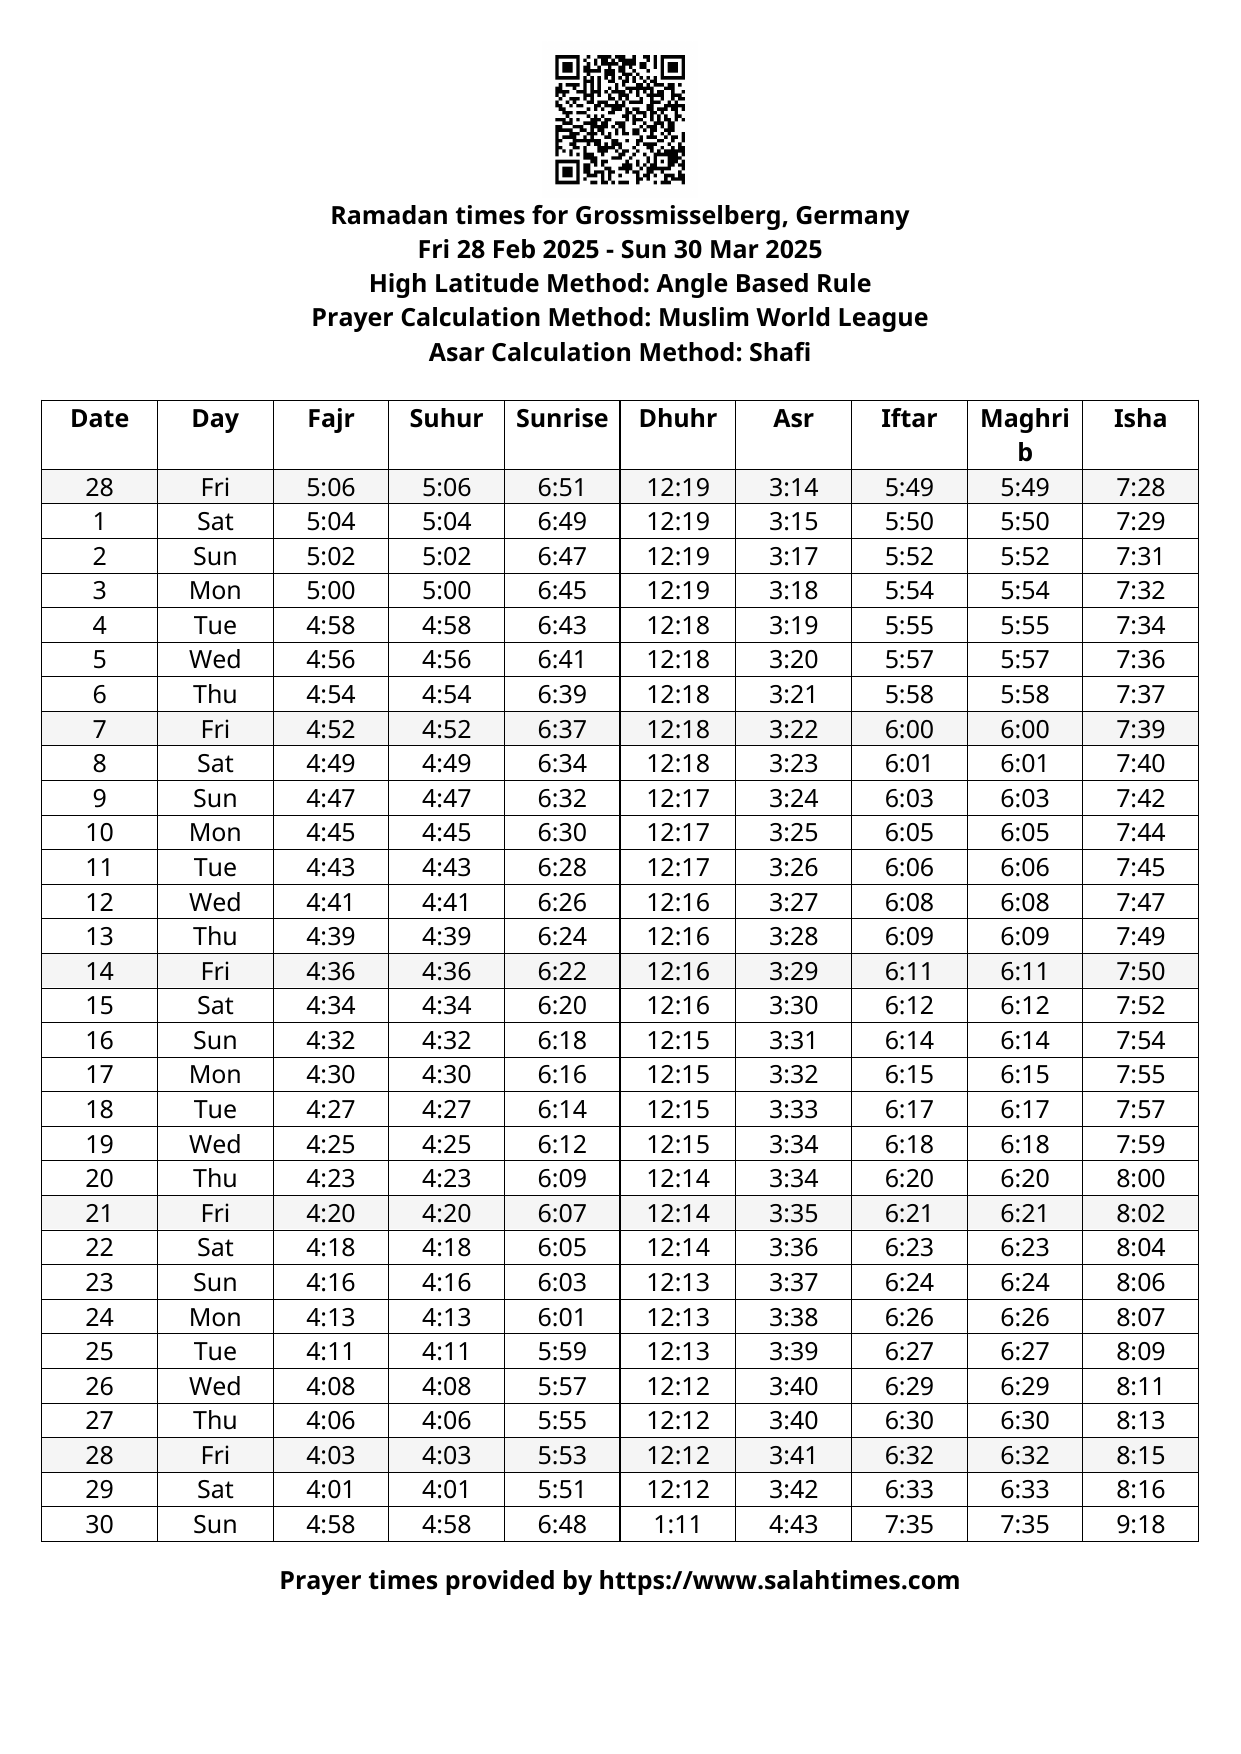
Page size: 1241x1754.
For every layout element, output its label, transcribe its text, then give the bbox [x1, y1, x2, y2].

table_cell Sun [158, 1507, 273, 1541]
table_cell 4:13 [389, 1300, 504, 1333]
table_cell 8:15 [1083, 1438, 1198, 1472]
table_cell 3:40 [736, 1369, 851, 1402]
table_cell 4:25 [274, 1127, 388, 1160]
table_cell 28 [42, 1438, 157, 1472]
table_cell 6:32 [968, 1438, 1082, 1472]
table_cell 3 [42, 574, 157, 607]
table_cell 6:26 [968, 1300, 1082, 1333]
table_cell 6:03 [505, 1265, 619, 1299]
table_cell 6:20 [852, 1161, 967, 1195]
table_cell 4:16 [389, 1265, 504, 1299]
table_cell 6:20 [505, 989, 619, 1022]
table_cell 12:15 [621, 1023, 735, 1057]
table_cell 8:13 [1083, 1404, 1198, 1437]
table_cell Mon [158, 574, 273, 607]
table_cell Sat [158, 1231, 273, 1264]
table_cell 12:14 [621, 1161, 735, 1195]
table_cell 3:36 [736, 1231, 851, 1264]
table_cell 6:41 [505, 643, 619, 676]
table_cell 6:45 [505, 574, 619, 607]
table_cell 12:19 [621, 574, 735, 607]
table_cell Sun [158, 1265, 273, 1299]
table_cell 12:14 [621, 1196, 735, 1229]
table_cell 5:55 [852, 608, 967, 642]
table_cell 6:03 [852, 781, 967, 814]
table_cell 12:14 [621, 1231, 735, 1264]
table_cell 4:45 [389, 816, 504, 849]
table_cell 4:56 [389, 643, 504, 676]
table_header Maghrib [968, 401, 1082, 469]
table_cell 4:52 [389, 712, 504, 745]
table_cell 5:52 [968, 539, 1082, 572]
table_cell 5 [42, 643, 157, 676]
table_cell 12:12 [621, 1369, 735, 1402]
table_cell 4:13 [274, 1300, 388, 1333]
table_cell 6:28 [505, 850, 619, 884]
table_cell Sun [158, 1023, 273, 1057]
table_cell 4:30 [389, 1058, 504, 1091]
table_cell 4:32 [274, 1023, 388, 1057]
table_cell 12:18 [621, 746, 735, 780]
table_cell 5:54 [852, 574, 967, 607]
table_cell 8:04 [1083, 1231, 1198, 1264]
table_cell 7:52 [1083, 989, 1198, 1022]
table_cell 4:47 [389, 781, 504, 814]
table_cell 4:45 [274, 816, 388, 849]
table_cell 5:50 [852, 504, 967, 538]
table_cell 5:59 [505, 1334, 619, 1368]
table_cell 3:18 [736, 574, 851, 607]
table_cell 4:18 [389, 1231, 504, 1264]
table_cell 4:41 [389, 885, 504, 918]
table_cell 6:01 [852, 746, 967, 780]
table_cell 4:58 [389, 608, 504, 642]
table_cell 12:13 [621, 1300, 735, 1333]
table_cell 17 [42, 1058, 157, 1091]
table_cell Wed [158, 885, 273, 918]
table_header Fajr [274, 401, 388, 469]
table_cell 7:54 [1083, 1023, 1198, 1057]
table_cell 3:42 [736, 1473, 851, 1506]
table_cell 3:30 [736, 989, 851, 1022]
table_cell 5:52 [852, 539, 967, 572]
table_cell 6:43 [505, 608, 619, 642]
table_cell 4:49 [389, 746, 504, 780]
table_cell 12:18 [621, 712, 735, 745]
table_cell 6:18 [505, 1023, 619, 1057]
table_header Sunrise [505, 401, 619, 469]
table_cell 4:08 [389, 1369, 504, 1402]
table_cell 7 [42, 712, 157, 745]
table_cell 6:07 [505, 1196, 619, 1229]
table_cell 7:47 [1083, 885, 1198, 918]
table_cell 6:20 [968, 1161, 1082, 1195]
table_cell 12:12 [621, 1404, 735, 1437]
table_cell 3:35 [736, 1196, 851, 1229]
table_cell 6:06 [852, 850, 967, 884]
table_cell 7:50 [1083, 954, 1198, 987]
table_cell 3:20 [736, 643, 851, 676]
table_cell Sat [158, 504, 273, 538]
table_cell 7:28 [1083, 470, 1198, 503]
table_cell 6:30 [968, 1404, 1082, 1437]
table_cell 3:24 [736, 781, 851, 814]
table_cell 4:43 [389, 850, 504, 884]
table_cell 6:05 [505, 1231, 619, 1264]
table_header Dhuhr [621, 401, 735, 469]
table_cell 26 [42, 1369, 157, 1402]
table_cell 6:11 [852, 954, 967, 987]
table_cell 12:19 [621, 470, 735, 503]
table_cell 3:37 [736, 1265, 851, 1299]
table_cell 12:15 [621, 1092, 735, 1126]
table_cell 8:16 [1083, 1473, 1198, 1506]
table_cell 12:12 [621, 1473, 735, 1506]
table_cell 7:57 [1083, 1092, 1198, 1126]
table_cell 7:29 [1083, 504, 1198, 538]
table_cell 5:50 [968, 504, 1082, 538]
table_cell 5:49 [968, 470, 1082, 503]
table_cell 3:22 [736, 712, 851, 745]
table_cell 3:33 [736, 1092, 851, 1126]
table_cell 23 [42, 1265, 157, 1299]
table_cell 4:06 [389, 1404, 504, 1437]
table_cell 5:54 [968, 574, 1082, 607]
table_cell 6:49 [505, 504, 619, 538]
table_cell 6:34 [505, 746, 619, 780]
table_cell 6:51 [505, 470, 619, 503]
table_cell 6:21 [852, 1196, 967, 1229]
table_cell Tue [158, 608, 273, 642]
table_cell 13 [42, 919, 157, 953]
table_cell 5:49 [852, 470, 967, 503]
table_cell 4:23 [389, 1161, 504, 1195]
table_cell Sat [158, 1473, 273, 1506]
table_cell 3:32 [736, 1058, 851, 1091]
table_cell Mon [158, 1058, 273, 1091]
table_cell 12:13 [621, 1265, 735, 1299]
table_cell 8 [42, 746, 157, 780]
table_cell 6:27 [852, 1334, 967, 1368]
table_cell 6:00 [852, 712, 967, 745]
table_cell 3:26 [736, 850, 851, 884]
table_cell 12:15 [621, 1058, 735, 1091]
table_cell 6:18 [852, 1127, 967, 1160]
table_cell 6:24 [852, 1265, 967, 1299]
table_cell 6:11 [968, 954, 1082, 987]
table_cell 4:43 [274, 850, 388, 884]
table_cell Thu [158, 1404, 273, 1437]
text Prayer Calculation Method: Muslim World League [42, 300, 1198, 334]
table_cell Tue [158, 850, 273, 884]
table_cell 3:17 [736, 539, 851, 572]
table_cell 4:23 [274, 1161, 388, 1195]
table_cell 6:08 [852, 885, 967, 918]
table_cell 16 [42, 1023, 157, 1057]
table_cell 6:08 [968, 885, 1082, 918]
table_cell 7:55 [1083, 1058, 1198, 1091]
table_cell 12 [42, 885, 157, 918]
table_cell 4:58 [274, 1507, 388, 1541]
table_cell Tue [158, 1334, 273, 1368]
table_cell 4:06 [274, 1404, 388, 1437]
table_cell 8:09 [1083, 1334, 1198, 1368]
table_cell 10 [42, 816, 157, 849]
table_cell 4:47 [274, 781, 388, 814]
table_cell 6:14 [852, 1023, 967, 1057]
table_cell Fri [158, 1196, 273, 1229]
table_cell 6:47 [505, 539, 619, 572]
table_header Day [158, 401, 273, 469]
table_cell 4:54 [389, 677, 504, 711]
table_cell Thu [158, 1161, 273, 1195]
table_cell 4:34 [389, 989, 504, 1022]
table_header Asr [736, 401, 851, 469]
table_cell 8:07 [1083, 1300, 1198, 1333]
table_cell Sat [158, 989, 273, 1022]
table_cell 12:18 [621, 677, 735, 711]
table_cell 4:49 [274, 746, 388, 780]
table_cell 4:39 [389, 919, 504, 953]
text High Latitude Method: Angle Based Rule [42, 266, 1198, 300]
table_cell 4:43 [736, 1507, 851, 1541]
text Asar Calculation Method: Shafi [42, 334, 1198, 368]
table_cell 25 [42, 1334, 157, 1368]
table_cell 6:39 [505, 677, 619, 711]
table_cell 6:14 [968, 1023, 1082, 1057]
table_cell Fri [158, 954, 273, 987]
table_cell 7:40 [1083, 746, 1198, 780]
table_cell 6:15 [968, 1058, 1082, 1091]
table_header Date [42, 401, 157, 469]
table_cell 20 [42, 1161, 157, 1195]
table_cell 12:16 [621, 954, 735, 987]
table_cell 5:02 [274, 539, 388, 572]
table_cell 8:06 [1083, 1265, 1198, 1299]
table_cell 12:16 [621, 989, 735, 1022]
table_cell 3:14 [736, 470, 851, 503]
table_cell 6:01 [968, 746, 1082, 780]
table_cell 9:18 [1083, 1507, 1198, 1541]
table_cell 5:00 [389, 574, 504, 607]
table_cell 4:54 [274, 677, 388, 711]
table_cell 4:08 [274, 1369, 388, 1402]
table_cell 3:39 [736, 1334, 851, 1368]
table_cell 6:26 [852, 1300, 967, 1333]
table_cell 5:04 [389, 504, 504, 538]
table_cell 4:32 [389, 1023, 504, 1057]
table_cell 12:13 [621, 1334, 735, 1368]
table_cell 5:06 [389, 470, 504, 503]
table_cell 21 [42, 1196, 157, 1229]
table_cell 14 [42, 954, 157, 987]
table_cell 15 [42, 989, 157, 1022]
table_cell 6:18 [968, 1127, 1082, 1160]
table_cell 7:37 [1083, 677, 1198, 711]
table_cell 4:03 [274, 1438, 388, 1472]
table_cell 6:30 [505, 816, 619, 849]
table_cell 12:17 [621, 816, 735, 849]
table_cell 5:57 [505, 1369, 619, 1402]
text Ramadan times for Grossmisselberg, Germany [42, 198, 1198, 232]
table_cell 7:32 [1083, 574, 1198, 607]
table_cell 1:11 [621, 1507, 735, 1541]
table_cell 6:05 [852, 816, 967, 849]
table_cell 3:28 [736, 919, 851, 953]
text Prayer times provided by https://www.salahtimes.com [42, 1563, 1198, 1597]
table_cell 6:22 [505, 954, 619, 987]
table_cell 12:19 [621, 504, 735, 538]
table_cell 4:20 [274, 1196, 388, 1229]
table_cell 6:00 [968, 712, 1082, 745]
table_cell 6:09 [968, 919, 1082, 953]
table_cell 18 [42, 1092, 157, 1126]
table_cell 8:11 [1083, 1369, 1198, 1402]
table_cell 4:01 [274, 1473, 388, 1506]
table_cell 29 [42, 1473, 157, 1506]
table_cell 7:35 [968, 1507, 1082, 1541]
table_cell 4:11 [389, 1334, 504, 1368]
table_cell 4:03 [389, 1438, 504, 1472]
table_cell 5:04 [274, 504, 388, 538]
table_cell Thu [158, 919, 273, 953]
table_cell 4:34 [274, 989, 388, 1022]
table_cell 3:29 [736, 954, 851, 987]
table_cell 12:17 [621, 850, 735, 884]
table_cell 5:58 [852, 677, 967, 711]
table_cell 6:21 [968, 1196, 1082, 1229]
table_header Isha [1083, 401, 1198, 469]
table_cell 6:17 [968, 1092, 1082, 1126]
table_cell Mon [158, 816, 273, 849]
table_cell 4:41 [274, 885, 388, 918]
table_cell 7:44 [1083, 816, 1198, 849]
table_cell 27 [42, 1404, 157, 1437]
table_cell 6:33 [968, 1473, 1082, 1506]
table_cell 6:12 [968, 989, 1082, 1022]
table_cell 6 [42, 677, 157, 711]
table_cell 6:12 [505, 1127, 619, 1160]
table_cell Fri [158, 1438, 273, 1472]
table_cell 12:18 [621, 608, 735, 642]
table_cell Tue [158, 1092, 273, 1126]
table_cell 6:24 [968, 1265, 1082, 1299]
table_cell Wed [158, 643, 273, 676]
table_cell 6:09 [852, 919, 967, 953]
table_cell 5:57 [968, 643, 1082, 676]
table_cell 7:34 [1083, 608, 1198, 642]
table_cell 11 [42, 850, 157, 884]
table_cell 3:23 [736, 746, 851, 780]
table_cell 4:01 [389, 1473, 504, 1506]
table_cell 4:36 [389, 954, 504, 987]
table_cell 4:52 [274, 712, 388, 745]
table_header Iftar [852, 401, 967, 469]
table_cell 8:00 [1083, 1161, 1198, 1195]
table_cell 3:25 [736, 816, 851, 849]
table_cell 4:27 [274, 1092, 388, 1126]
table_cell Sun [158, 781, 273, 814]
table_cell 5:58 [968, 677, 1082, 711]
table_cell 5:55 [505, 1404, 619, 1437]
table_cell 4:18 [274, 1231, 388, 1264]
table_cell 6:32 [852, 1438, 967, 1472]
table_cell 6:03 [968, 781, 1082, 814]
table_cell 3:15 [736, 504, 851, 538]
table_cell 6:16 [505, 1058, 619, 1091]
picture [542, 41, 699, 198]
table_cell 4:58 [389, 1507, 504, 1541]
table_cell 24 [42, 1300, 157, 1333]
table_cell 5:55 [968, 608, 1082, 642]
table_cell 4 [42, 608, 157, 642]
text Fri 28 Feb 2025 - Sun 30 Mar 2025 [42, 232, 1198, 266]
table_header Suhur [389, 401, 504, 469]
table_cell 7:35 [852, 1507, 967, 1541]
table_cell 3:19 [736, 608, 851, 642]
table_cell 6:14 [505, 1092, 619, 1126]
table_cell 3:21 [736, 677, 851, 711]
table_cell 4:25 [389, 1127, 504, 1160]
table_cell Wed [158, 1127, 273, 1160]
table_cell 6:01 [505, 1300, 619, 1333]
table_cell 12:16 [621, 919, 735, 953]
table_cell 7:42 [1083, 781, 1198, 814]
table_cell 19 [42, 1127, 157, 1160]
table_cell 6:29 [852, 1369, 967, 1402]
table_cell 6:37 [505, 712, 619, 745]
table_cell Sun [158, 539, 273, 572]
table_cell 6:12 [852, 989, 967, 1022]
table_cell 9 [42, 781, 157, 814]
table_cell 28 [42, 470, 157, 503]
table_cell 12:15 [621, 1127, 735, 1160]
table_cell 6:17 [852, 1092, 967, 1126]
table_cell 5:57 [852, 643, 967, 676]
table_cell 6:29 [968, 1369, 1082, 1402]
table_cell 3:38 [736, 1300, 851, 1333]
table_cell 3:41 [736, 1438, 851, 1472]
table_cell 4:27 [389, 1092, 504, 1126]
table_cell 6:33 [852, 1473, 967, 1506]
table_cell 3:34 [736, 1127, 851, 1160]
table_cell 6:23 [968, 1231, 1082, 1264]
table_cell 6:48 [505, 1507, 619, 1541]
table_cell 6:24 [505, 919, 619, 953]
table_cell 7:45 [1083, 850, 1198, 884]
table_cell 5:00 [274, 574, 388, 607]
table_cell 7:59 [1083, 1127, 1198, 1160]
table_cell Mon [158, 1300, 273, 1333]
table_cell 7:49 [1083, 919, 1198, 953]
table_cell 4:11 [274, 1334, 388, 1368]
table_cell 5:02 [389, 539, 504, 572]
table_cell 8:02 [1083, 1196, 1198, 1229]
table_cell Thu [158, 677, 273, 711]
table_cell 4:39 [274, 919, 388, 953]
table_cell Fri [158, 470, 273, 503]
table_cell 12:17 [621, 781, 735, 814]
table_cell 7:31 [1083, 539, 1198, 572]
table_cell 12:16 [621, 885, 735, 918]
table_cell Sat [158, 746, 273, 780]
table_cell 3:31 [736, 1023, 851, 1057]
table_cell 6:23 [852, 1231, 967, 1264]
table_cell 4:36 [274, 954, 388, 987]
table_cell Wed [158, 1369, 273, 1402]
table_cell 6:30 [852, 1404, 967, 1437]
table_cell 3:40 [736, 1404, 851, 1437]
table_cell 6:09 [505, 1161, 619, 1195]
table_cell Fri [158, 712, 273, 745]
table_cell 6:26 [505, 885, 619, 918]
table_cell 4:20 [389, 1196, 504, 1229]
table_cell 30 [42, 1507, 157, 1541]
table_cell 5:51 [505, 1473, 619, 1506]
table_cell 12:18 [621, 643, 735, 676]
table_cell 2 [42, 539, 157, 572]
table_cell 12:12 [621, 1438, 735, 1472]
table_cell 1 [42, 504, 157, 538]
table_cell 7:36 [1083, 643, 1198, 676]
table_cell 4:16 [274, 1265, 388, 1299]
table_cell 6:15 [852, 1058, 967, 1091]
table_cell 4:56 [274, 643, 388, 676]
table_cell 6:06 [968, 850, 1082, 884]
table_cell 5:06 [274, 470, 388, 503]
table_cell 6:05 [968, 816, 1082, 849]
table_cell 7:39 [1083, 712, 1198, 745]
table_cell 5:53 [505, 1438, 619, 1472]
table_cell 22 [42, 1231, 157, 1264]
table_cell 4:58 [274, 608, 388, 642]
table_cell 4:30 [274, 1058, 388, 1091]
table_cell 3:27 [736, 885, 851, 918]
table_cell 6:27 [968, 1334, 1082, 1368]
table_cell 6:32 [505, 781, 619, 814]
table_cell 3:34 [736, 1161, 851, 1195]
table_cell 12:19 [621, 539, 735, 572]
